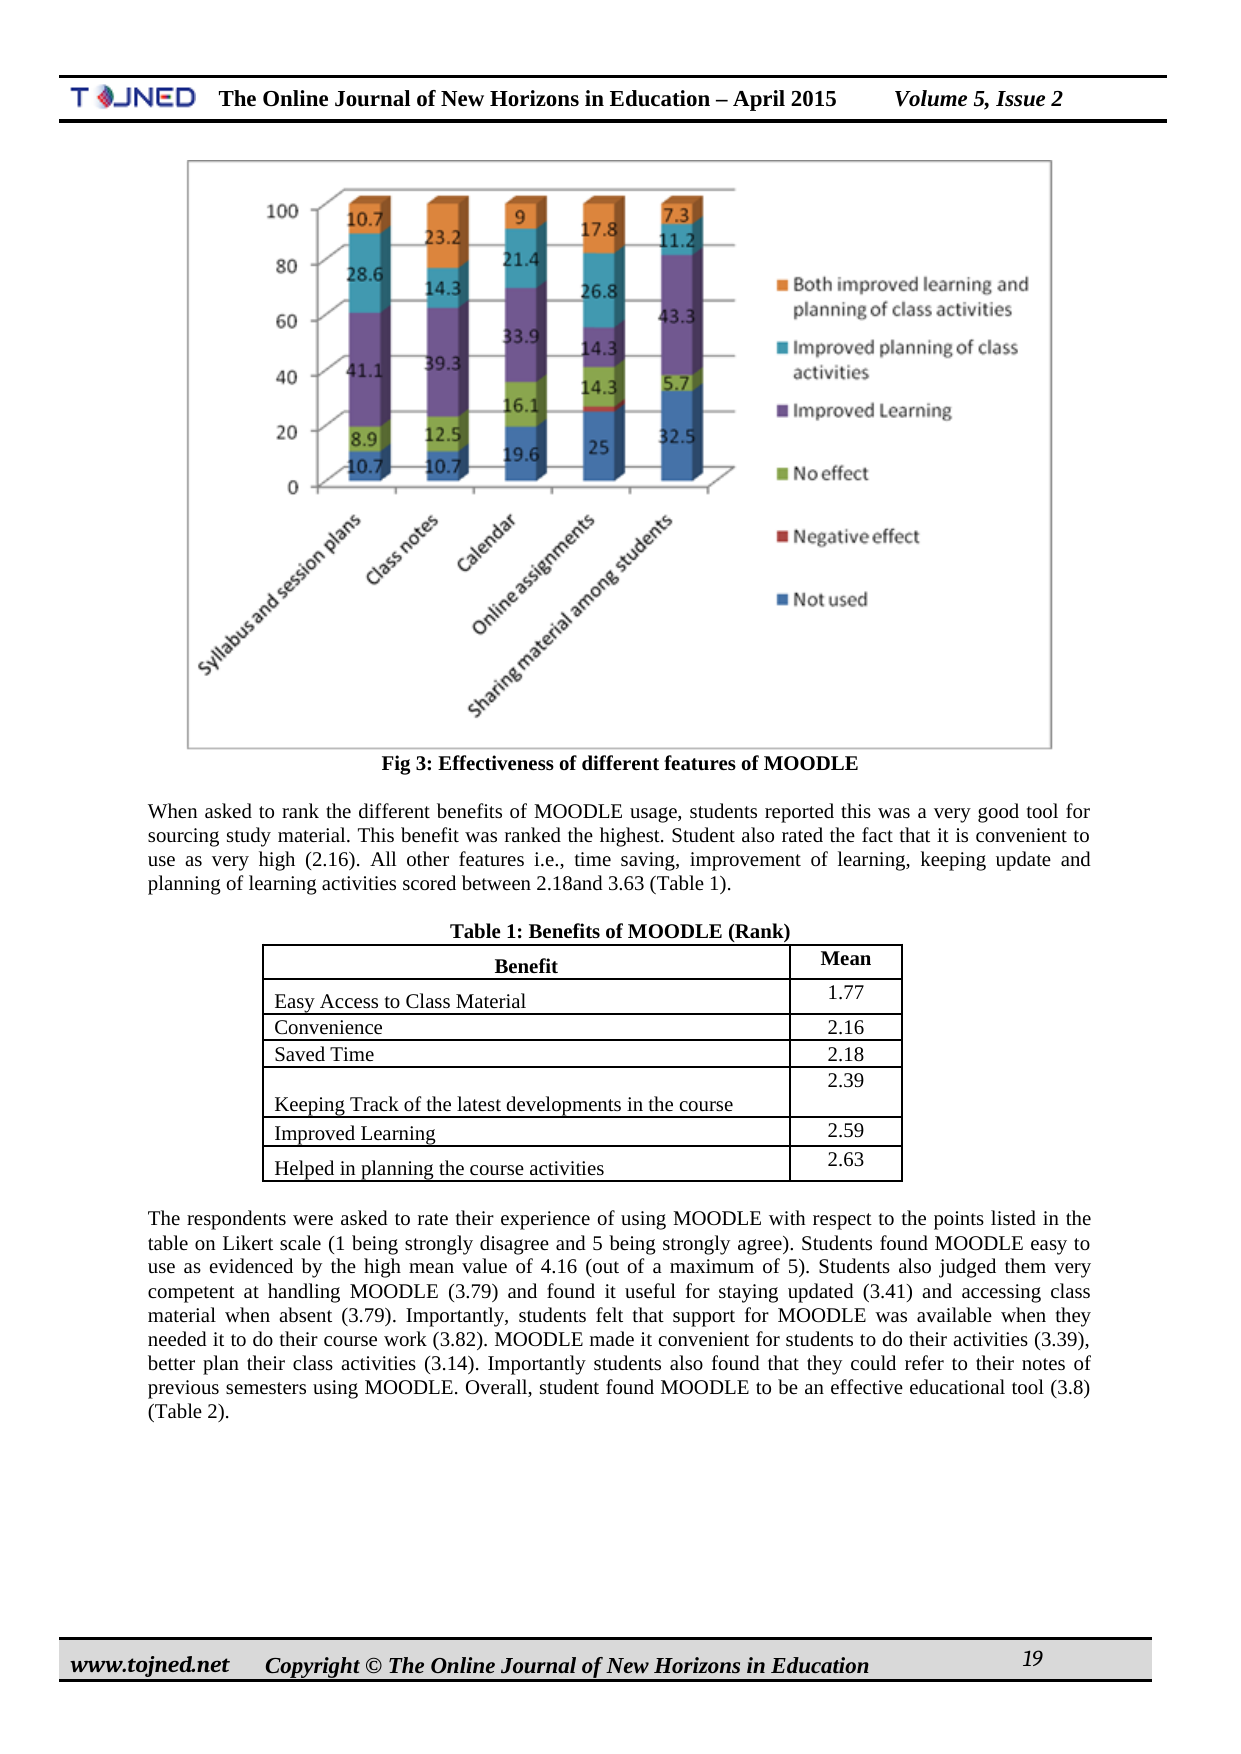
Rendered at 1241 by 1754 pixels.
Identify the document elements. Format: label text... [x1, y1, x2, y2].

table_cell Saved Time [264, 1041, 789, 1066]
table_cell 2.16 [791, 1015, 901, 1039]
picture [186, 160, 1054, 751]
table_cell 2.39 [791, 1068, 901, 1116]
table_header Benefit [264, 946, 789, 978]
table_cell 2.63 [791, 1147, 901, 1180]
table_cell Helped in planning the course activities [264, 1147, 789, 1180]
table_cell Easy Access to Class Material [264, 980, 789, 1013]
picture [70, 83, 196, 114]
table_cell Convenience [264, 1015, 789, 1039]
table_cell Improved Learning [264, 1118, 789, 1145]
table_cell 2.18 [791, 1041, 901, 1066]
text The respondents were asked to rate their experience of using MOODLE with respect to the points listed in the table on Likert scale (1 being strongly disagree and 5 being strongly agree). Students found MOODLE easy to use as evidenced by the high mean value of 4.16 (out of a maximum of 5). Students also judged them very competent at handling MOODLE (3.79) and found it useful for staying updated (3.41) and accessing class material when absent (3.79). Importantly, students felt that support for MOODLE was available when they needed it to do their course work (3.82). MOODLE made it convenient for students to do their activities (3.39), better plan their class activities (3.14). Importantly students also found that they could refer to their notes of previous semesters using MOODLE. Overall, student found MOODLE to be an effective educational tool (3.8) (Table 2). [148, 1206, 1092, 1423]
table_header Mean [791, 946, 901, 978]
text Fig 3: Effectiveness of different features of MOODLE [148, 751, 1092, 775]
table_cell 2.59 [791, 1118, 901, 1145]
text When asked to rank the different benefits of MOODLE usage, students reported this was a very good tool for sourcing study material. This benefit was ranked the highest. Student also rated the fact that it is convenient to use as very high (2.16). All other features i.e., time saving, improvement of learning, keeping update and planning of learning activities scored between 2.18and 3.63 (Table 1). [148, 799, 1092, 895]
table_cell 1.77 [791, 980, 901, 1013]
table_cell Keeping Track of the latest developments in the course [264, 1068, 789, 1116]
text Table 1: Benefits of MOODLE (Rank) [148, 919, 1092, 943]
